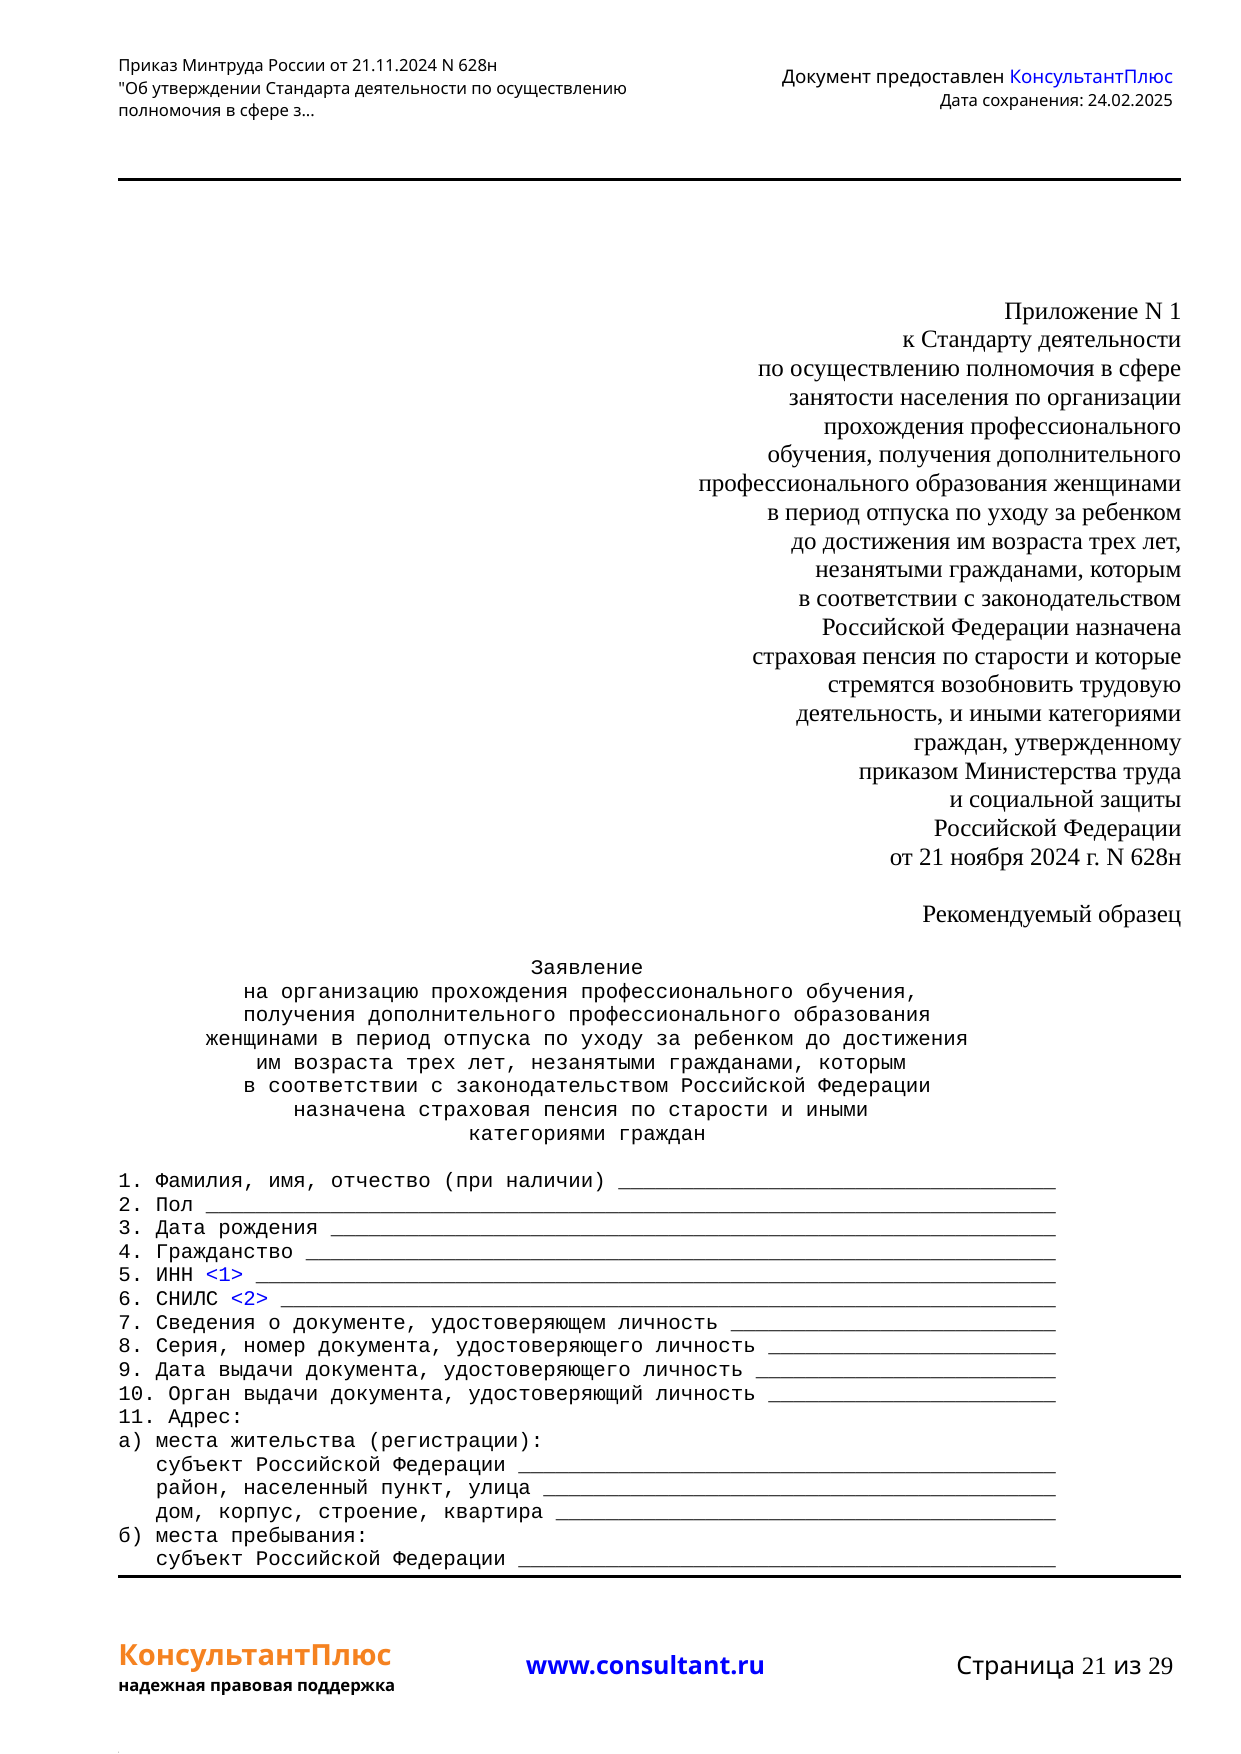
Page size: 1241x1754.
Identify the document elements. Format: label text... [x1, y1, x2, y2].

text стремятся возобновить трудовую [118, 669, 1181, 698]
text 5. ИНН <1> ________________________________________________________________ [118, 1264, 1181, 1288]
text профессионального образования женщинами [118, 468, 1181, 497]
text 4. Гражданство ____________________________________________________________ [118, 1241, 1181, 1264]
text женщинами в период отпуска по уходу за ребенком до достижения [118, 1028, 1181, 1052]
text в соответствии с законодательством [118, 583, 1181, 612]
text приказом Министерства труда [118, 756, 1181, 784]
text 2. Пол ____________________________________________________________________ [118, 1193, 1181, 1217]
text а) места жительства (регистрации): [118, 1430, 1181, 1454]
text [118, 1501, 1181, 1524]
text 10. Орган выдачи документа, удостоверяющий личность _______________________ [118, 1383, 1181, 1406]
text Заявление [118, 957, 1181, 981]
text район, населенный пункт, улица _________________________________________ [118, 1477, 1181, 1501]
text в соответствии с законодательством Российской Федерации [118, 1075, 1181, 1099]
text 9. Дата выдачи документа, удостоверяющего личность ________________________ [118, 1359, 1181, 1383]
text Российской Федерации [118, 813, 1181, 842]
text до достижения им возраста трех лет, [118, 526, 1181, 554]
text Российской Федерации назначена [118, 612, 1181, 641]
text 1. Фамилия, имя, отчество (при наличии) ___________________________________ [118, 1170, 1181, 1193]
text 7. Сведения о документе, удостоверяющем личность __________________________ [118, 1312, 1181, 1335]
text к Стандарту деятельности [118, 324, 1181, 353]
text б) места пребывания: [118, 1524, 1181, 1548]
text получения дополнительного профессионального образования [118, 1004, 1181, 1028]
text в период отпуска по уходу за ребенком [118, 497, 1181, 526]
text 8. Серия, номер документа, удостоверяющего личность _______________________ [118, 1335, 1181, 1359]
text назначена страховая пенсия по старости и иными [118, 1099, 1181, 1123]
text им возраста трех лет, незанятыми гражданами, которым [118, 1052, 1181, 1075]
text категориями граждан [118, 1123, 1181, 1146]
text Приложение N 1 [118, 296, 1181, 324]
text по осуществлению полномочия в сфере [118, 353, 1181, 382]
text 3. Дата рождения __________________________________________________________ [118, 1217, 1181, 1241]
text прохождения профессионального [118, 411, 1181, 439]
text 6. СНИЛС <2> ______________________________________________________________ [118, 1288, 1181, 1312]
text субъект Российской Федерации ___________________________________________ [118, 1548, 1181, 1572]
text незанятыми гражданами, которым [118, 554, 1181, 583]
text и социальной защиты [118, 784, 1181, 813]
text от 21 ноября 2024 г. N 628н [118, 842, 1181, 871]
text 11. Адрес: [118, 1406, 1181, 1430]
text на организацию прохождения профессионального обучения, [118, 981, 1181, 1004]
text деятельность, и иными категориями [118, 698, 1181, 727]
text субъект Российской Федерации ___________________________________________ [118, 1454, 1181, 1477]
text обучения, получения дополнительного [118, 439, 1181, 468]
text занятости населения по организации [118, 382, 1181, 411]
text граждан, утвержденному [118, 727, 1181, 756]
text Рекомендуемый образец [118, 899, 1181, 928]
text страховая пенсия по старости и которые [118, 641, 1181, 669]
